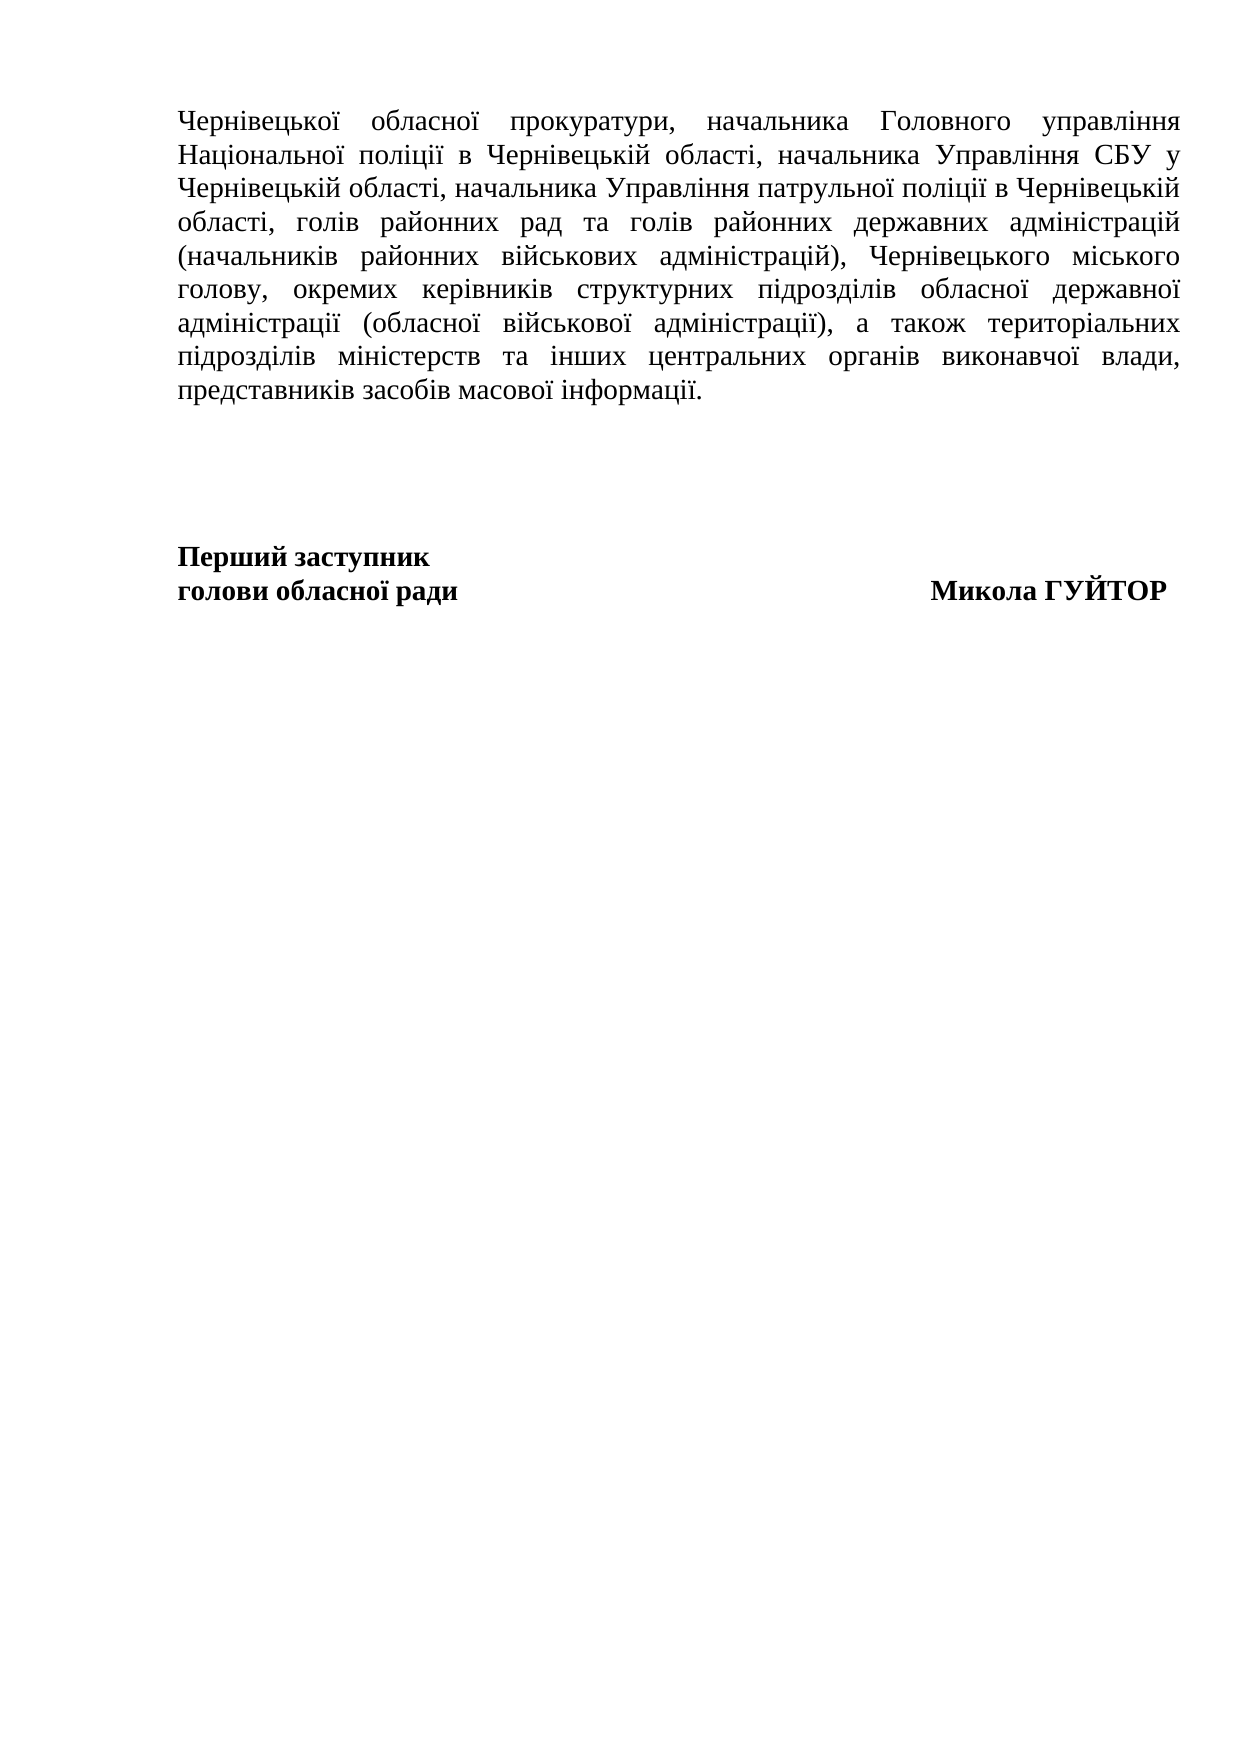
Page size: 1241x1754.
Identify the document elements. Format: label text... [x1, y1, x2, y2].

text голови обласної ради Микола ГУЙТОР [177, 573, 1181, 607]
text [177, 103, 1181, 405]
text Перший заступник [177, 539, 1181, 573]
